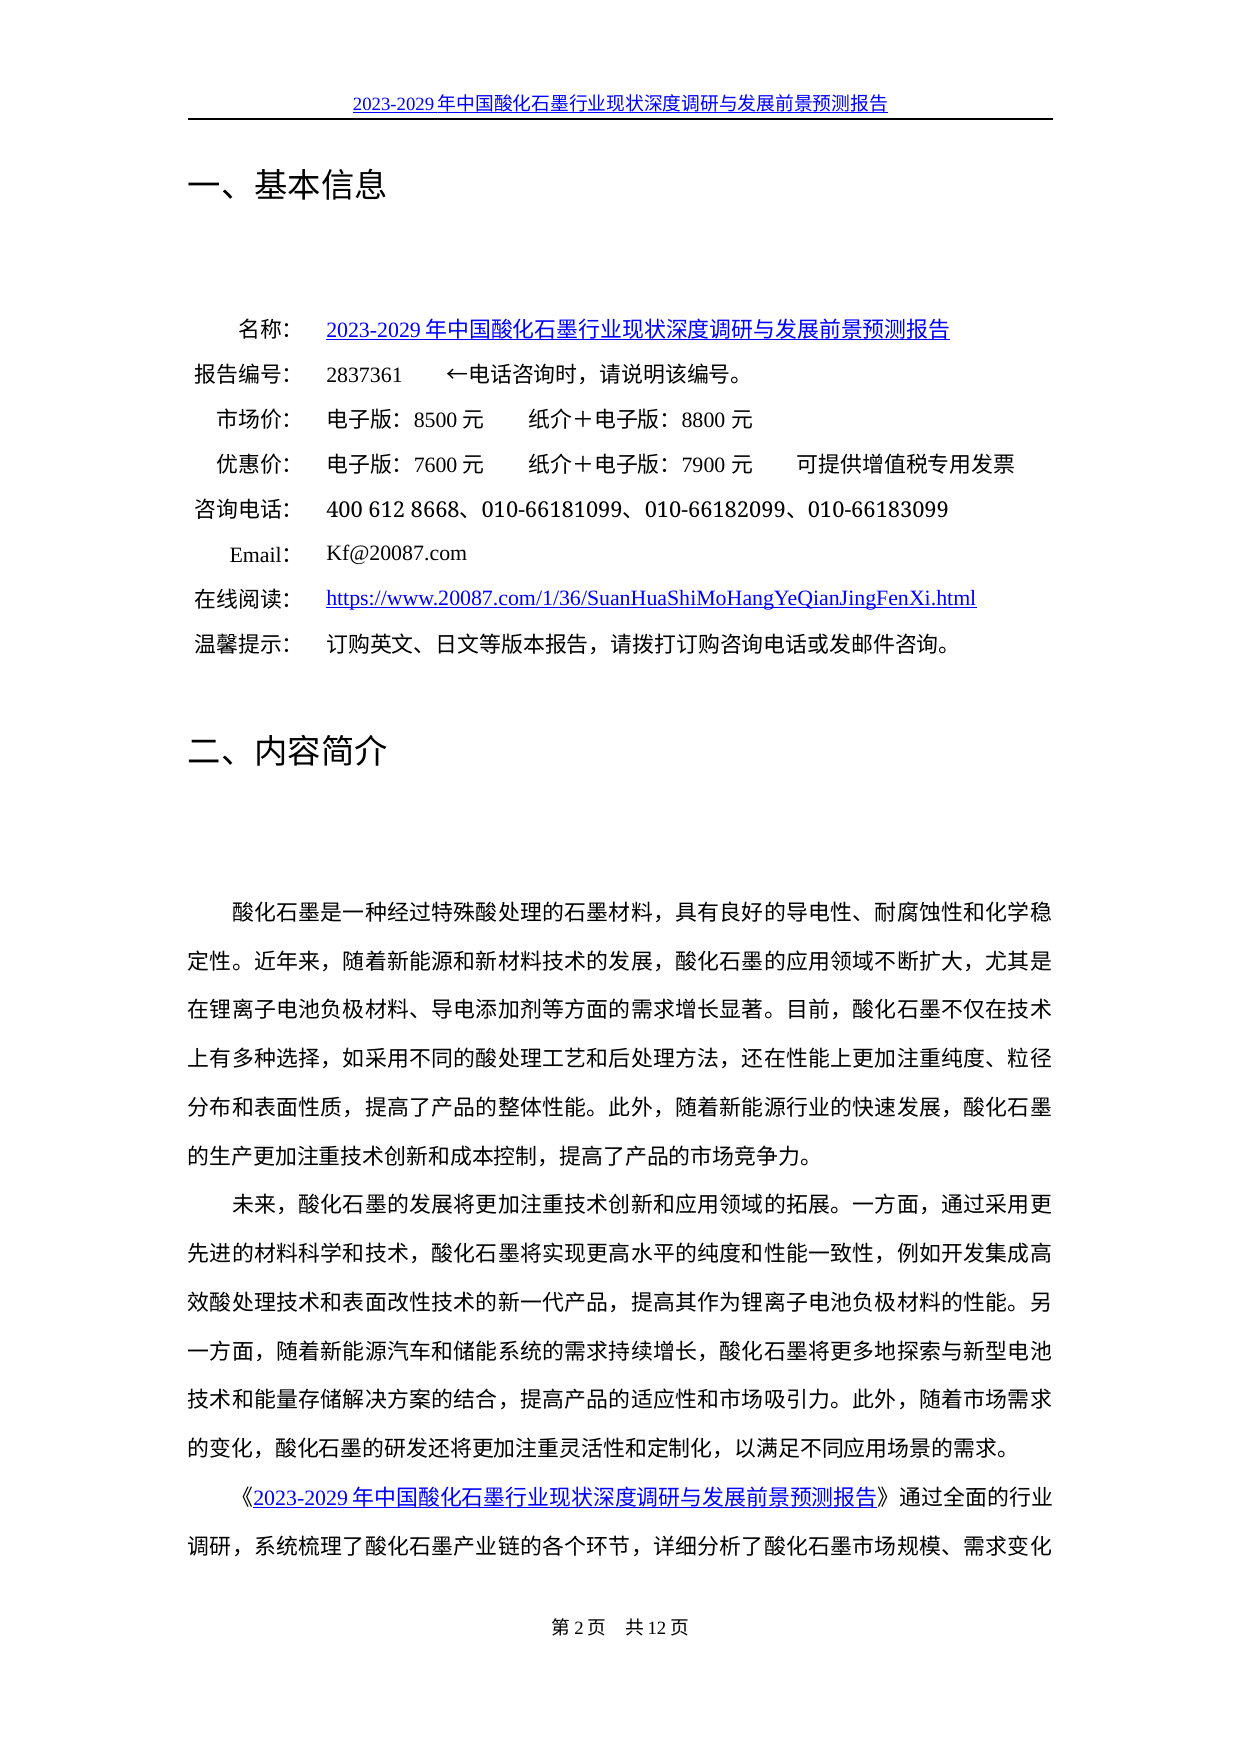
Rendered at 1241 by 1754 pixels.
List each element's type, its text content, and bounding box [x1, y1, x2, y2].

table_header 2023-2029年中国酸化石墨行业现状深度调研与发展前景预测报告 [315, 312, 1073, 357]
table_cell 咨询电话： [167, 492, 315, 537]
table_cell 在线阅读： [167, 582, 315, 627]
title 二、内容简介 [187, 717, 1053, 782]
table_cell [315, 582, 1073, 627]
table_header 名称： [167, 312, 315, 357]
table_cell 温馨提示： [167, 627, 315, 672]
title 一、基本信息 [187, 150, 1053, 215]
table_cell 市场价： [167, 402, 315, 447]
table_cell 2837361 ←电话咨询时，请说明该编号。 [315, 357, 1073, 402]
table_cell 优惠价： [167, 447, 315, 492]
table_cell 400 612 8668、010-66181099、010-66182099、010-66183099 [315, 492, 1073, 537]
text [187, 894, 1053, 1561]
table_cell Kf@20087.com [315, 537, 1073, 582]
table_cell 订购英文、日文等版本报告，请拨打订购咨询电话或发邮件咨询。 [315, 627, 1073, 672]
table_cell Email： [167, 537, 315, 582]
table_cell 电子版：8500 元 纸介＋电子版：8800 元 [315, 402, 1073, 447]
table_cell 电子版：7600 元 纸介＋电子版：7900 元 可提供增值税专用发票 [315, 447, 1073, 492]
table_cell 报告编号： [167, 357, 315, 402]
